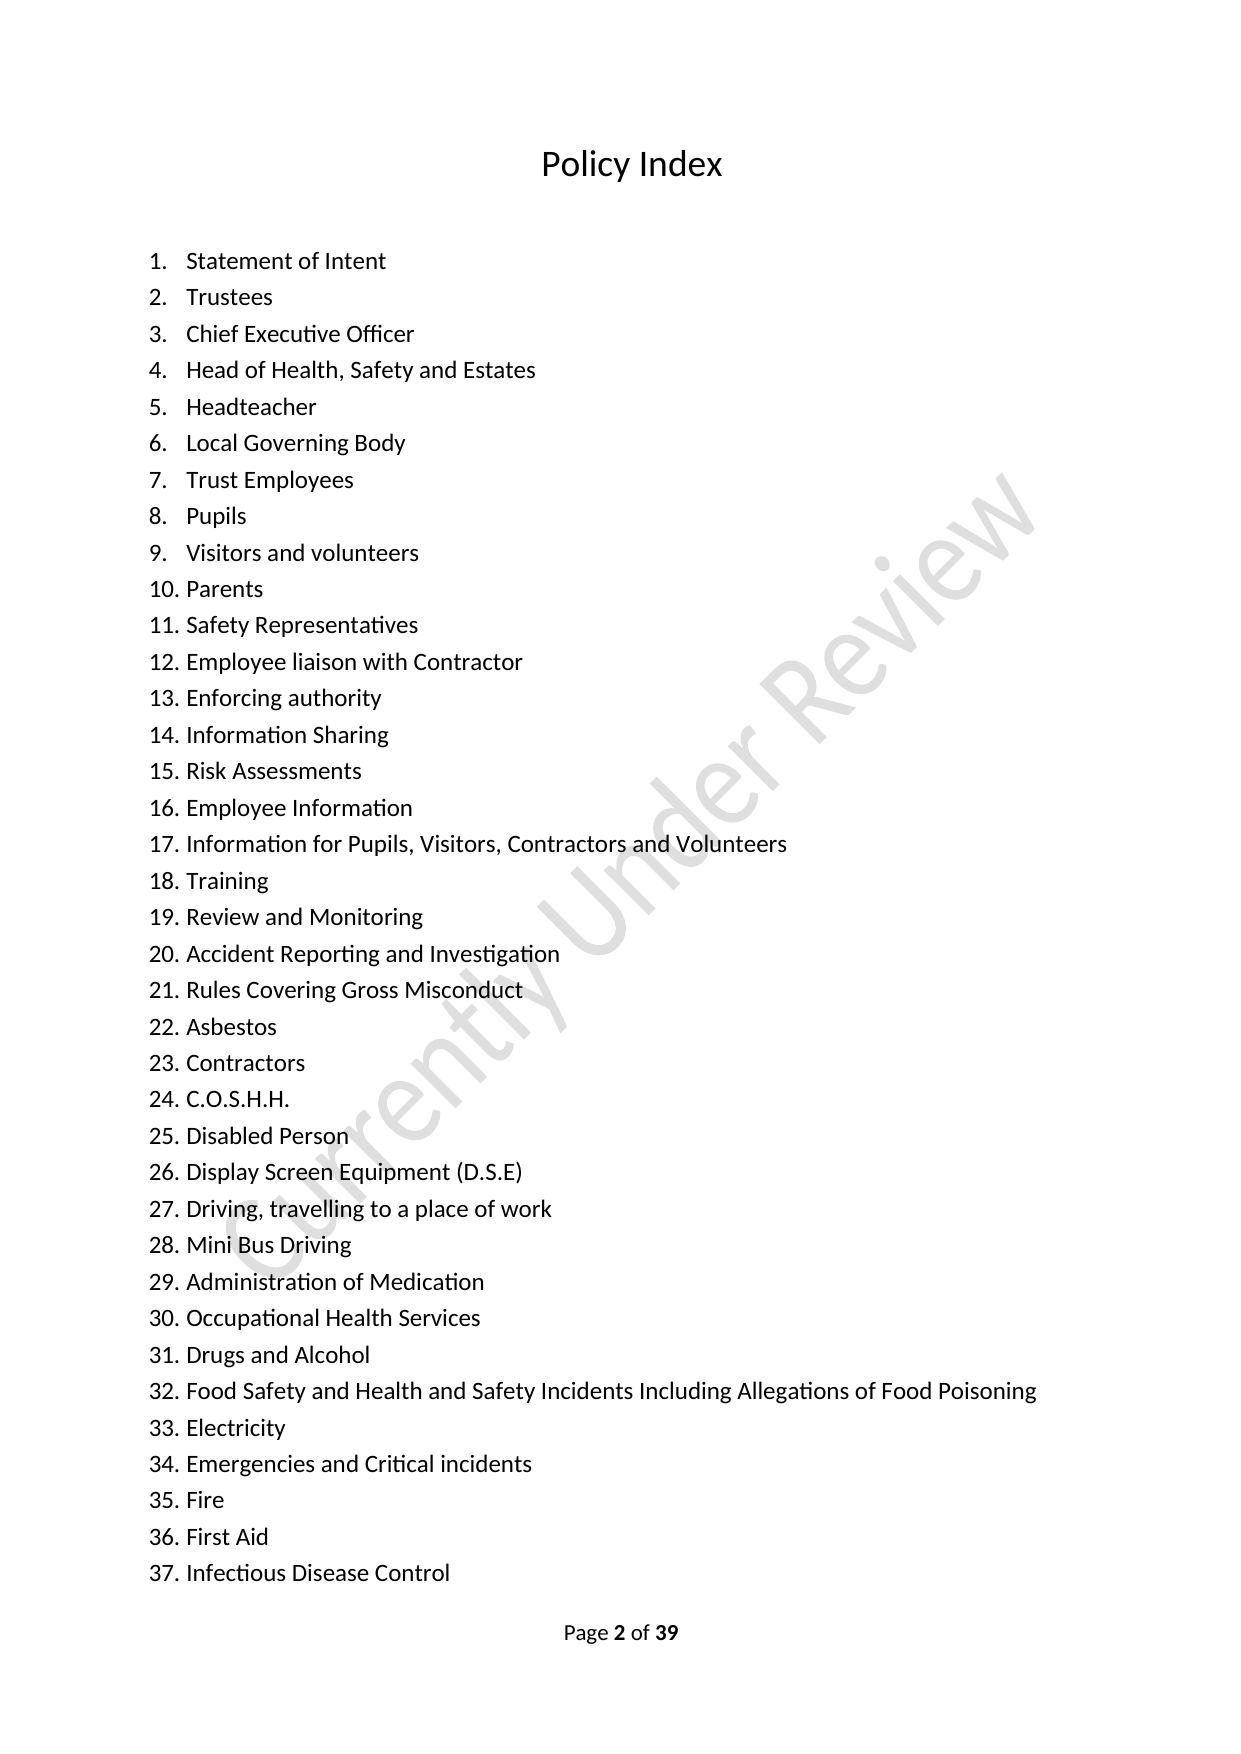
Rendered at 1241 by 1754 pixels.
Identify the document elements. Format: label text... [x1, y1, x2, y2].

list Visitors and volunteers [148, 537, 1077, 567]
list Occupational Health Services [148, 1302, 1077, 1333]
list Driving, travelling to a place of work [148, 1193, 1077, 1223]
list Risk Assessments [148, 755, 1077, 786]
list Trust Employees [148, 464, 1077, 494]
list Review and Monitoring [148, 901, 1077, 932]
list Contractors [148, 1047, 1077, 1078]
list Display Screen Equipment (D.S.E) [148, 1156, 1077, 1187]
list First Aid [148, 1521, 1077, 1552]
list Fire [148, 1484, 1077, 1515]
list Headteacher [148, 391, 1077, 421]
list Emergencies and Critical incidents [148, 1448, 1077, 1479]
text Policy Index [148, 139, 1115, 185]
list Information for Pupils, Visitors, Contractors and Volunteers [148, 828, 1077, 859]
list Local Governing Body [148, 427, 1077, 458]
list Rules Covering Gross Misconduct [148, 974, 1077, 1005]
list C.O.S.H.H. [148, 1083, 1077, 1114]
list Asbestos [148, 1011, 1077, 1041]
list Enforcing authority [148, 682, 1077, 713]
list Infectious Disease Control [148, 1557, 1077, 1588]
list Trustees [148, 281, 1077, 312]
list Training [148, 865, 1077, 895]
list Statement of Intent [148, 245, 1077, 276]
list Employee liaison with Contractor [148, 646, 1077, 677]
list Safety Representatives [148, 609, 1077, 640]
list Pupils [148, 500, 1077, 531]
list Information Sharing [148, 719, 1077, 749]
list Mini Bus Driving [148, 1229, 1077, 1260]
list Chief Executive Officer [148, 318, 1077, 348]
list Drugs and Alcohol [148, 1339, 1077, 1369]
list Head of Health, Safety and Estates [148, 354, 1077, 385]
list Accident Reporting and Investigation [148, 938, 1077, 968]
list Disabled Person [148, 1120, 1077, 1151]
list Electricity [148, 1412, 1077, 1442]
list Administration of Medication [148, 1266, 1077, 1296]
list Food Safety and Health and Safety Incidents Including Allegations of Food Poisoning [148, 1375, 1077, 1406]
list Employee Information [148, 792, 1077, 822]
list Parents [148, 573, 1077, 604]
